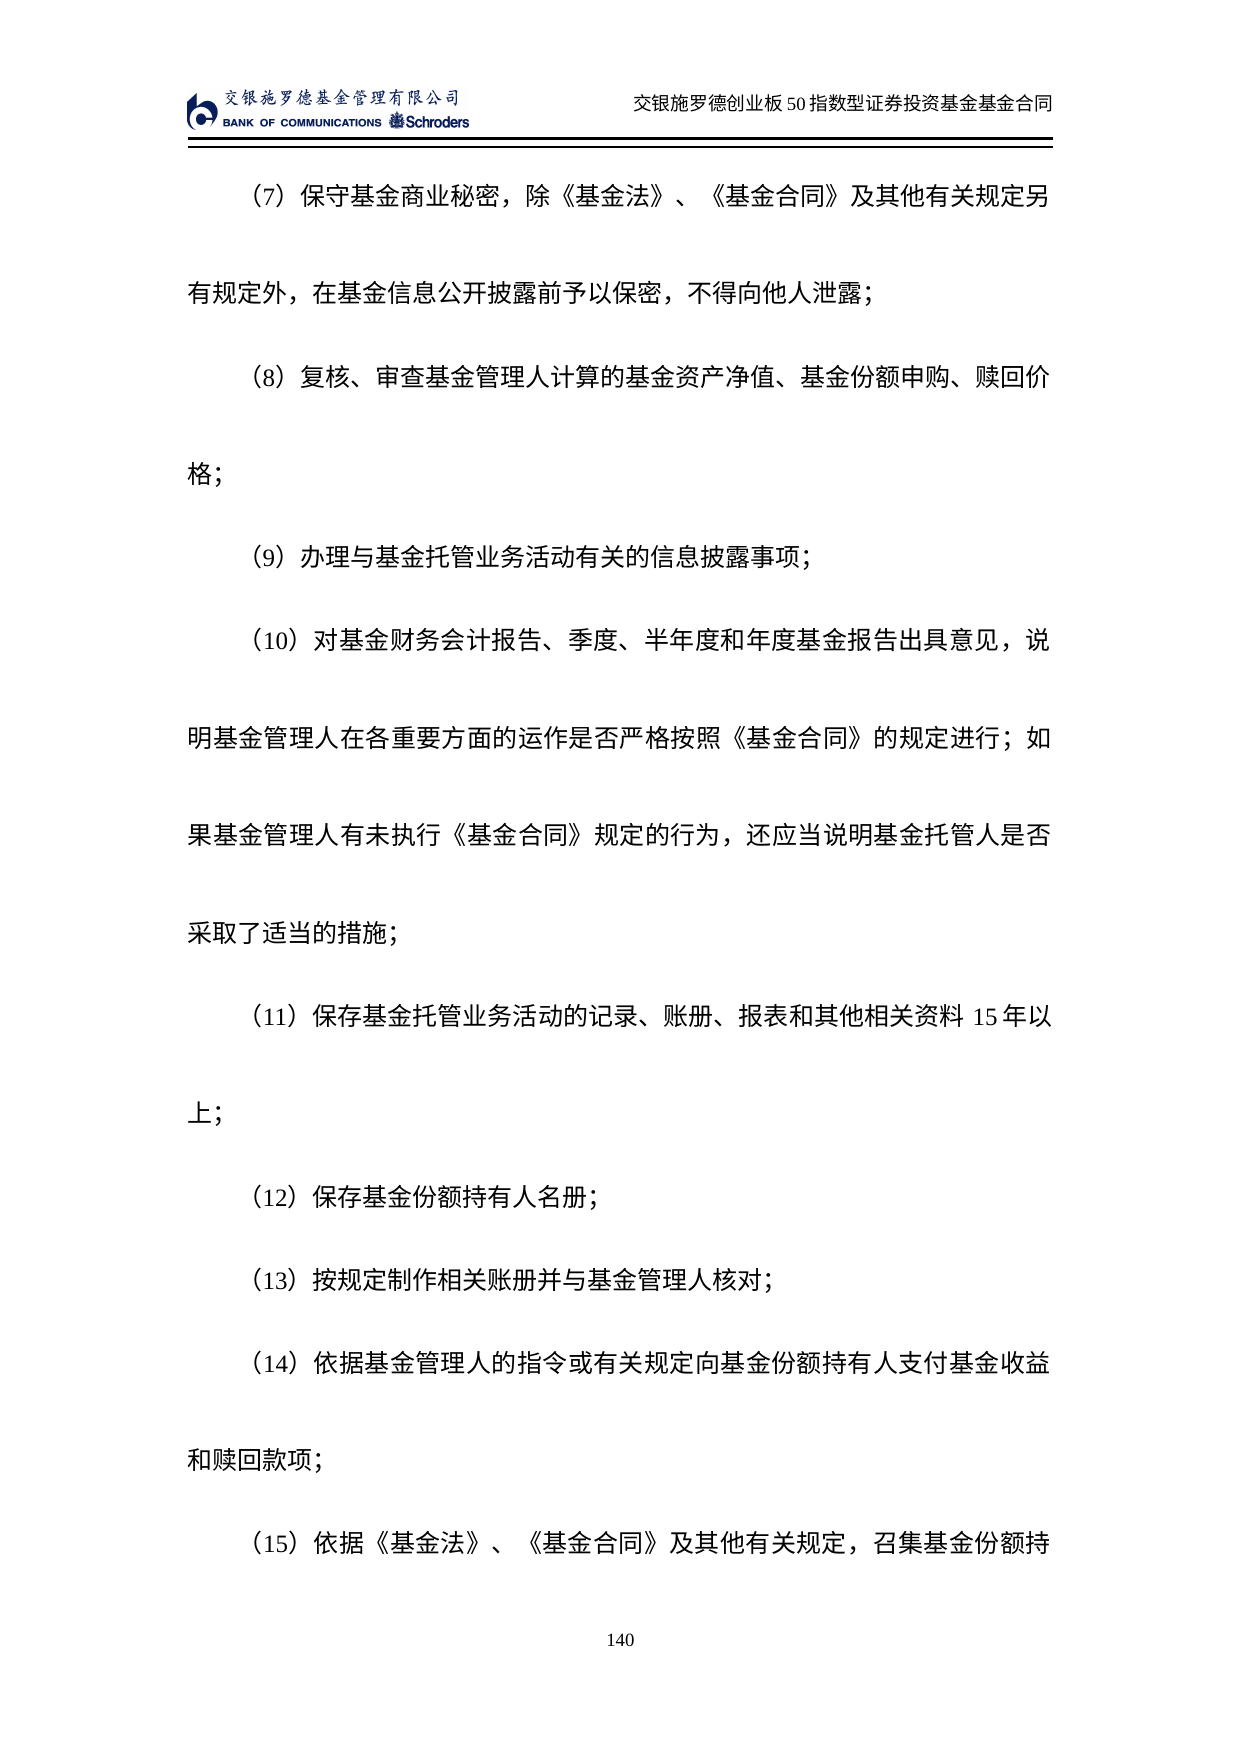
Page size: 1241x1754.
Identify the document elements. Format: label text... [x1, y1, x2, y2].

text （9）办理与基金托管业务活动有关的信息披露事项； [187, 523, 1053, 588]
picture [187, 89, 469, 130]
text （10）对基金财务会计报告、季度、半年度和年度基金报告出具意见，说明基金管理人在各重要方面的运作是否严格按照《基金合同》的规定进行；如果基金管理人有未执行《基金合同》规定的行为，还应当说明基金托管人是否采取了适当的措施； [187, 606, 1053, 964]
text （11）保存基金托管业务活动的记录、账册、报表和其他相关资料15年以上； [187, 982, 1053, 1144]
text （7）保守基金商业秘密，除《基金法》、《基金合同》及其他有关规定另有规定外，在基金信息公开披露前予以保密，不得向他人泄露； [187, 162, 1053, 324]
text （12）保存基金份额持有人名册； [187, 1163, 1053, 1228]
text （14）依据基金管理人的指令或有关规定向基金份额持有人支付基金收益和赎回款项； [187, 1329, 1053, 1491]
text （8）复核、审查基金管理人计算的基金资产净值、基金份额申购、赎回价格； [187, 343, 1053, 505]
text （13）按规定制作相关账册并与基金管理人核对； [187, 1246, 1053, 1311]
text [187, 1509, 1053, 1574]
